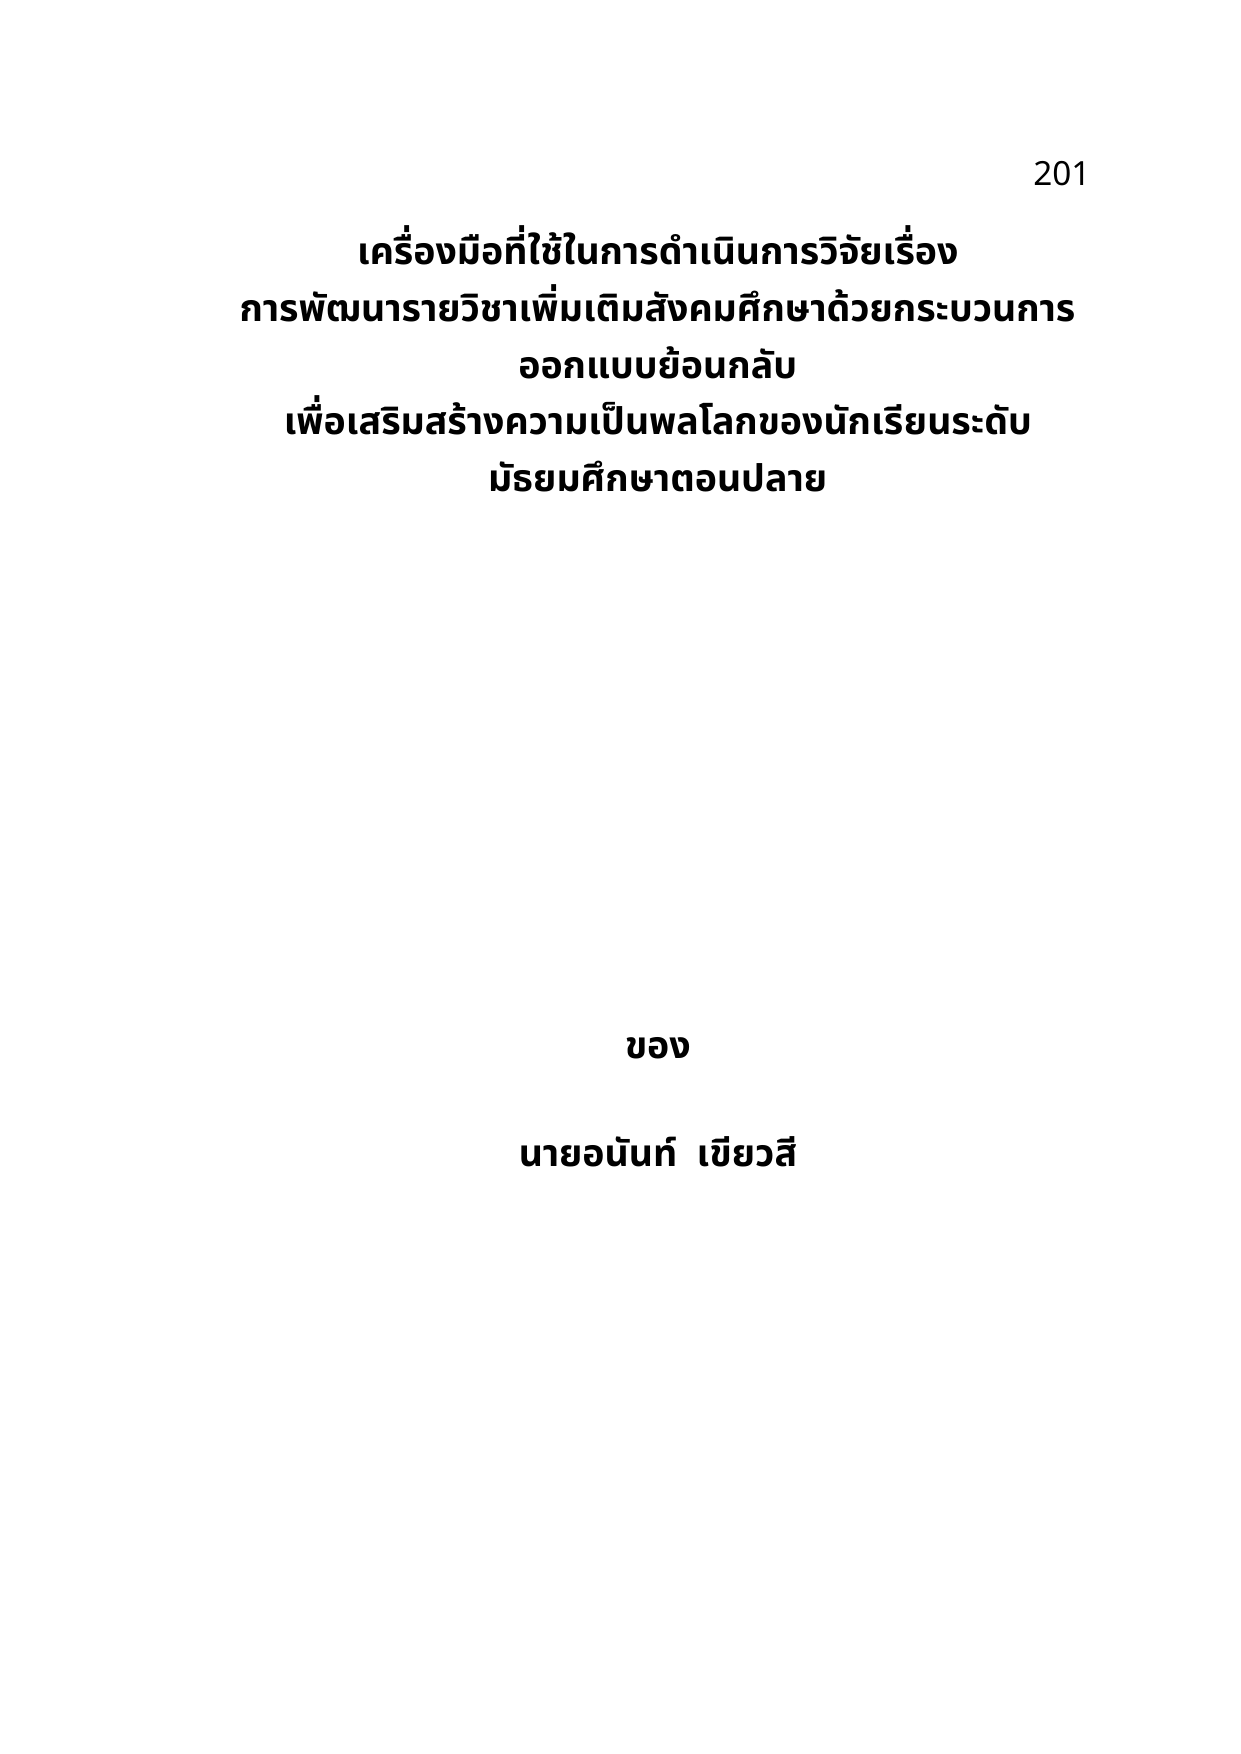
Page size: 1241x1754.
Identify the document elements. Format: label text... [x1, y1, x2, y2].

text นายอนันท์ เขียวสี [225, 1126, 1090, 1183]
text การพัฒนารายวิชาเพิ่มเติมสังคมศึกษาด้วยกระบวนการออกแบบย้อนกลับ [225, 282, 1090, 395]
text ของ [225, 1019, 1090, 1075]
text เครื่องมือที่ใช้ในการดำเนินการวิจัยเรื่อง [225, 225, 1090, 282]
text เพื่อเสริมสร้างความเป็นพลโลกของนักเรียนระดับมัธยมศึกษาตอนปลาย [225, 395, 1090, 508]
